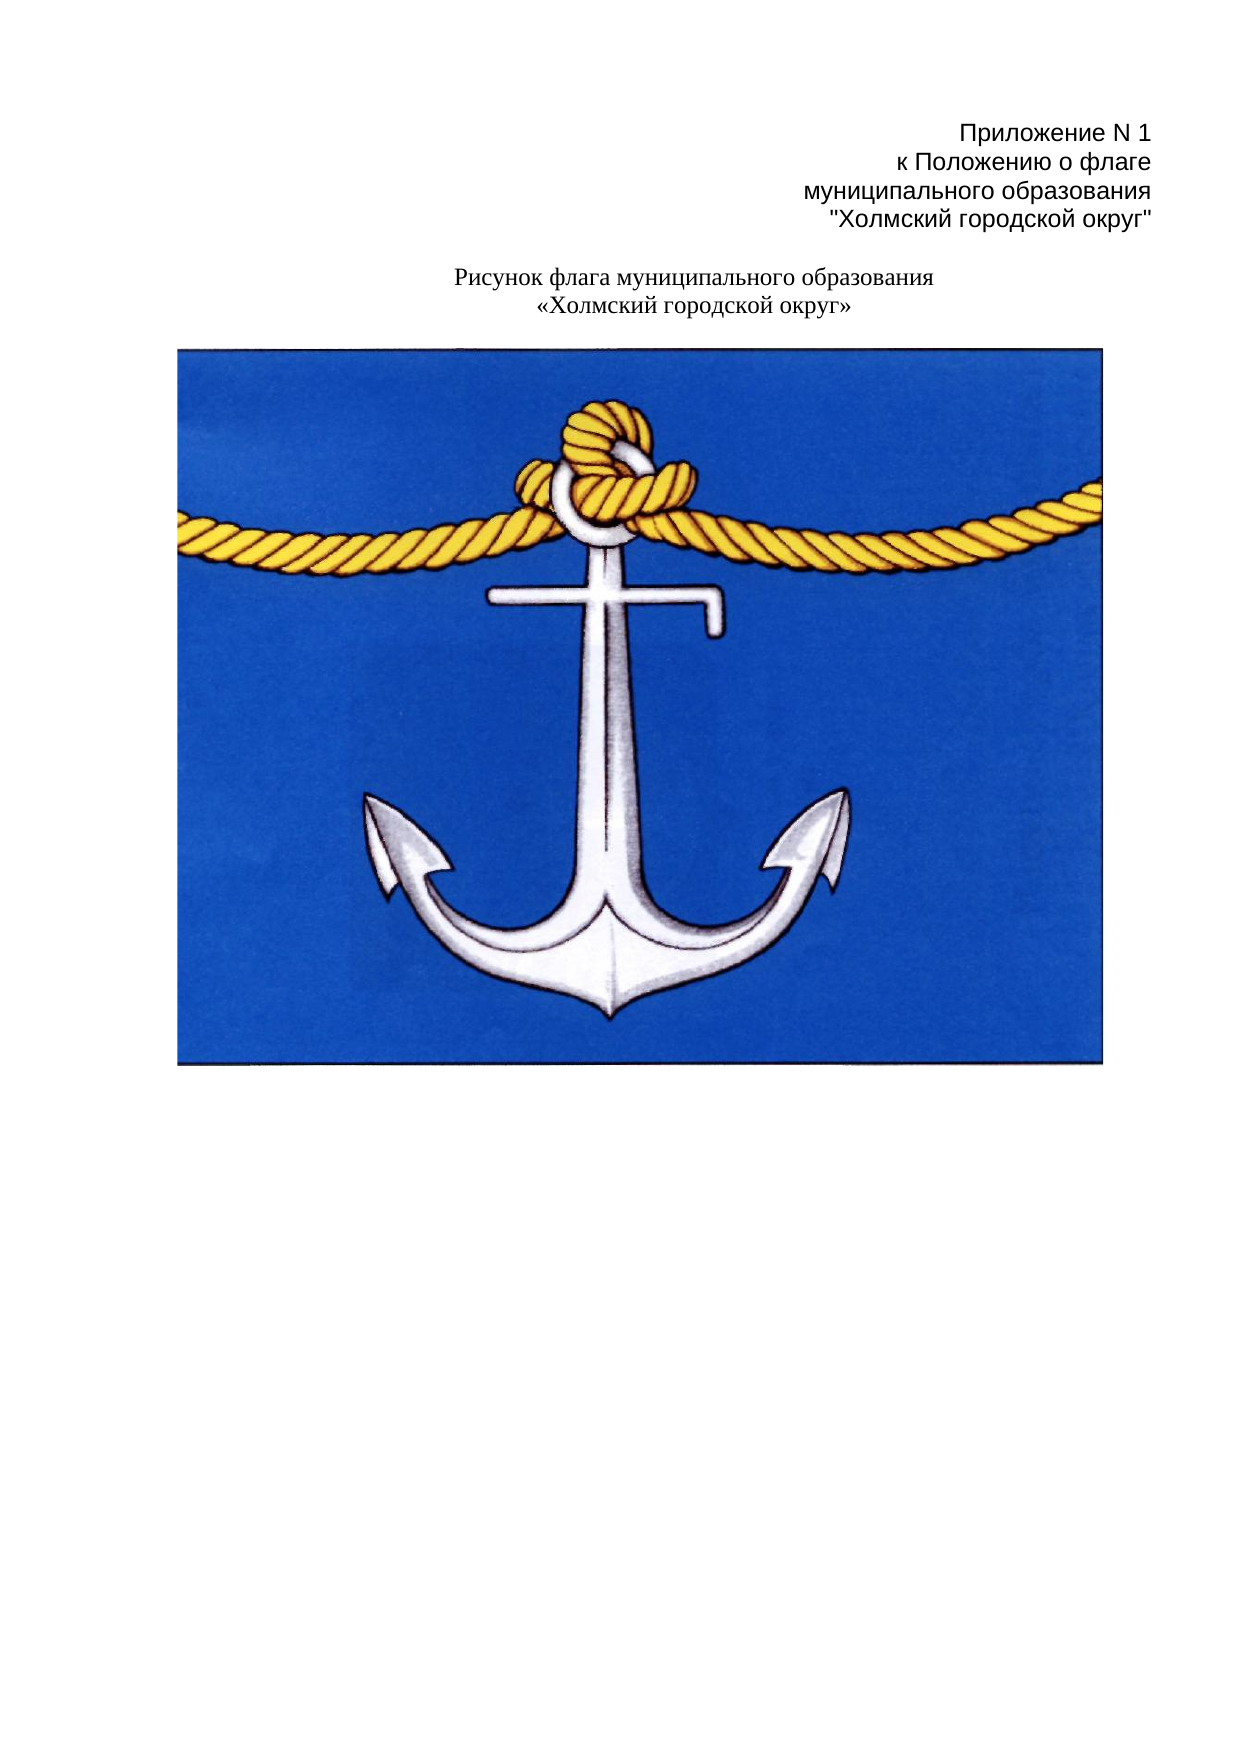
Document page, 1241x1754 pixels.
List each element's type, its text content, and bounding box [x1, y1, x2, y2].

text «Холмский городской округ» [177, 291, 1152, 319]
text муниципального образования [177, 176, 1152, 204]
picture [177, 348, 1104, 1066]
text Рисунок флага муниципального образования [177, 262, 1152, 291]
text к Положению о флаге [177, 147, 1152, 176]
text "Холмский городской округ" [177, 204, 1152, 233]
text Приложение N 1 [177, 118, 1152, 147]
